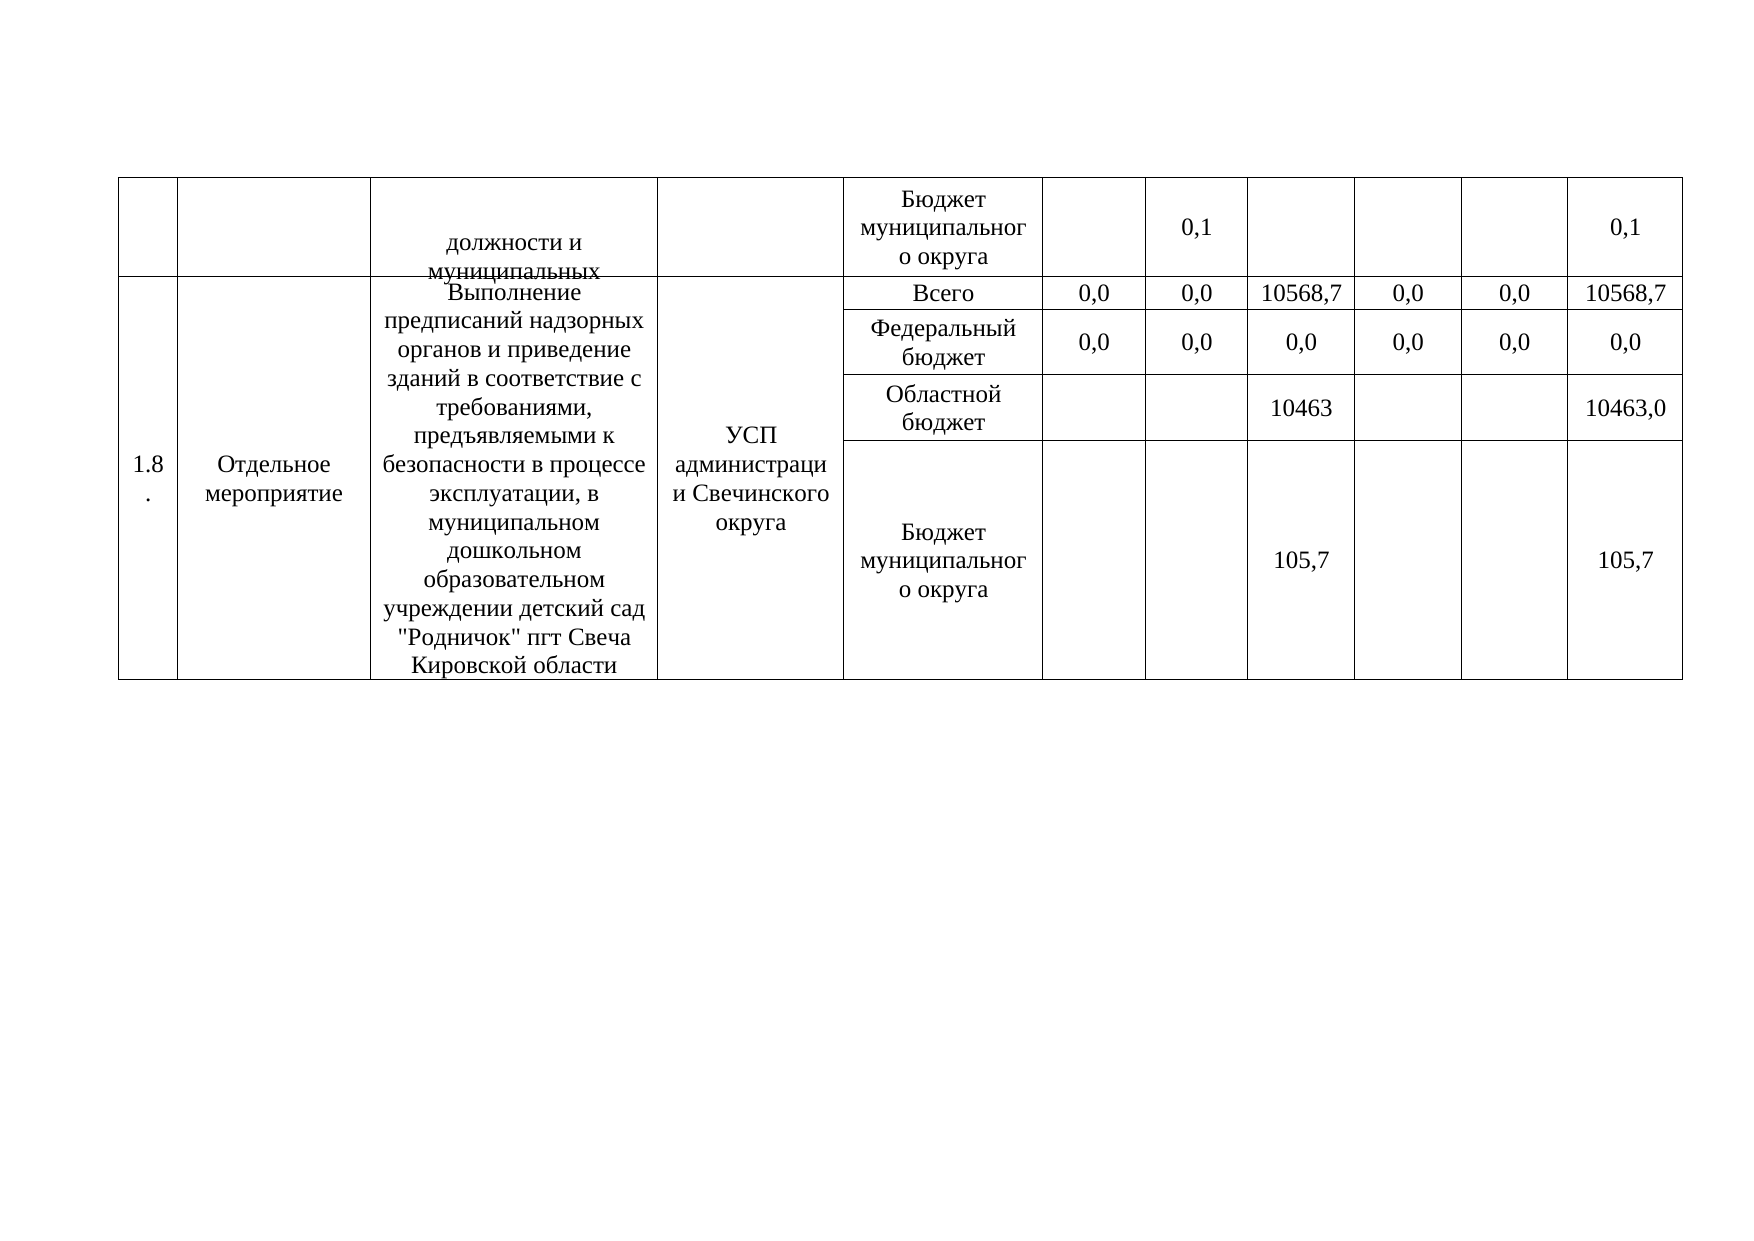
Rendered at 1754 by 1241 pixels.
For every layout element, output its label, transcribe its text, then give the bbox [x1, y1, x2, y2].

table_cell 0,0 [1355, 277, 1461, 308]
table_cell Бюджет муниципального округа [844, 178, 1042, 276]
table_cell [1355, 441, 1461, 679]
table_cell 0,0 [1248, 310, 1354, 374]
table_cell УСП администрации Свечинского округа [658, 277, 843, 679]
table_cell [1355, 375, 1461, 440]
table_cell Областной бюджет [844, 375, 1042, 440]
table_cell 0,0 [1462, 277, 1567, 308]
table_cell 0,1 [1146, 178, 1247, 276]
table_cell 105,7 [1568, 441, 1682, 679]
table_cell [1146, 375, 1247, 440]
table_cell 0,0 [1043, 310, 1145, 374]
table_cell 105,7 [1248, 441, 1354, 679]
table_cell Всего [844, 277, 1042, 308]
table_cell [1462, 375, 1567, 440]
table_cell 10568,7 [1248, 277, 1354, 308]
table_cell [1043, 178, 1145, 276]
table_cell 0,0 [1043, 277, 1145, 308]
table_cell [1043, 375, 1145, 440]
table_cell 10463 [1248, 375, 1354, 440]
table_cell 10568,7 [1568, 277, 1682, 308]
table_cell [1462, 178, 1567, 276]
table_cell [1355, 178, 1461, 276]
table_cell [1462, 441, 1567, 679]
table_cell 0,0 [1146, 277, 1247, 308]
table_cell Бюджет муниципального округа [844, 441, 1042, 679]
table_cell Федеральный бюджет [844, 310, 1042, 374]
table_cell 1.8. [119, 277, 177, 679]
table_cell Отдельное мероприятие [178, 277, 370, 679]
table_cell [1043, 441, 1145, 679]
table_cell 0,1 [1568, 178, 1682, 276]
table_cell 0,0 [1355, 310, 1461, 374]
table_cell 0,0 [1568, 310, 1682, 374]
table_cell 0,0 [1146, 310, 1247, 374]
table_cell [1146, 441, 1247, 679]
table_cell Выполнение предписаний надзорных органов и приведение зданий в соответствие с требованиями, предъявляемыми к безопасности в процессе эксплуатации, в муниципальном дошкольном образовательном учреждении детский сад "Родничок" пгт Свеча Кировской области [371, 277, 657, 679]
table_cell 0,0 [1462, 310, 1567, 374]
table_cell 10463,0 [1568, 375, 1682, 440]
table_cell [1248, 178, 1354, 276]
